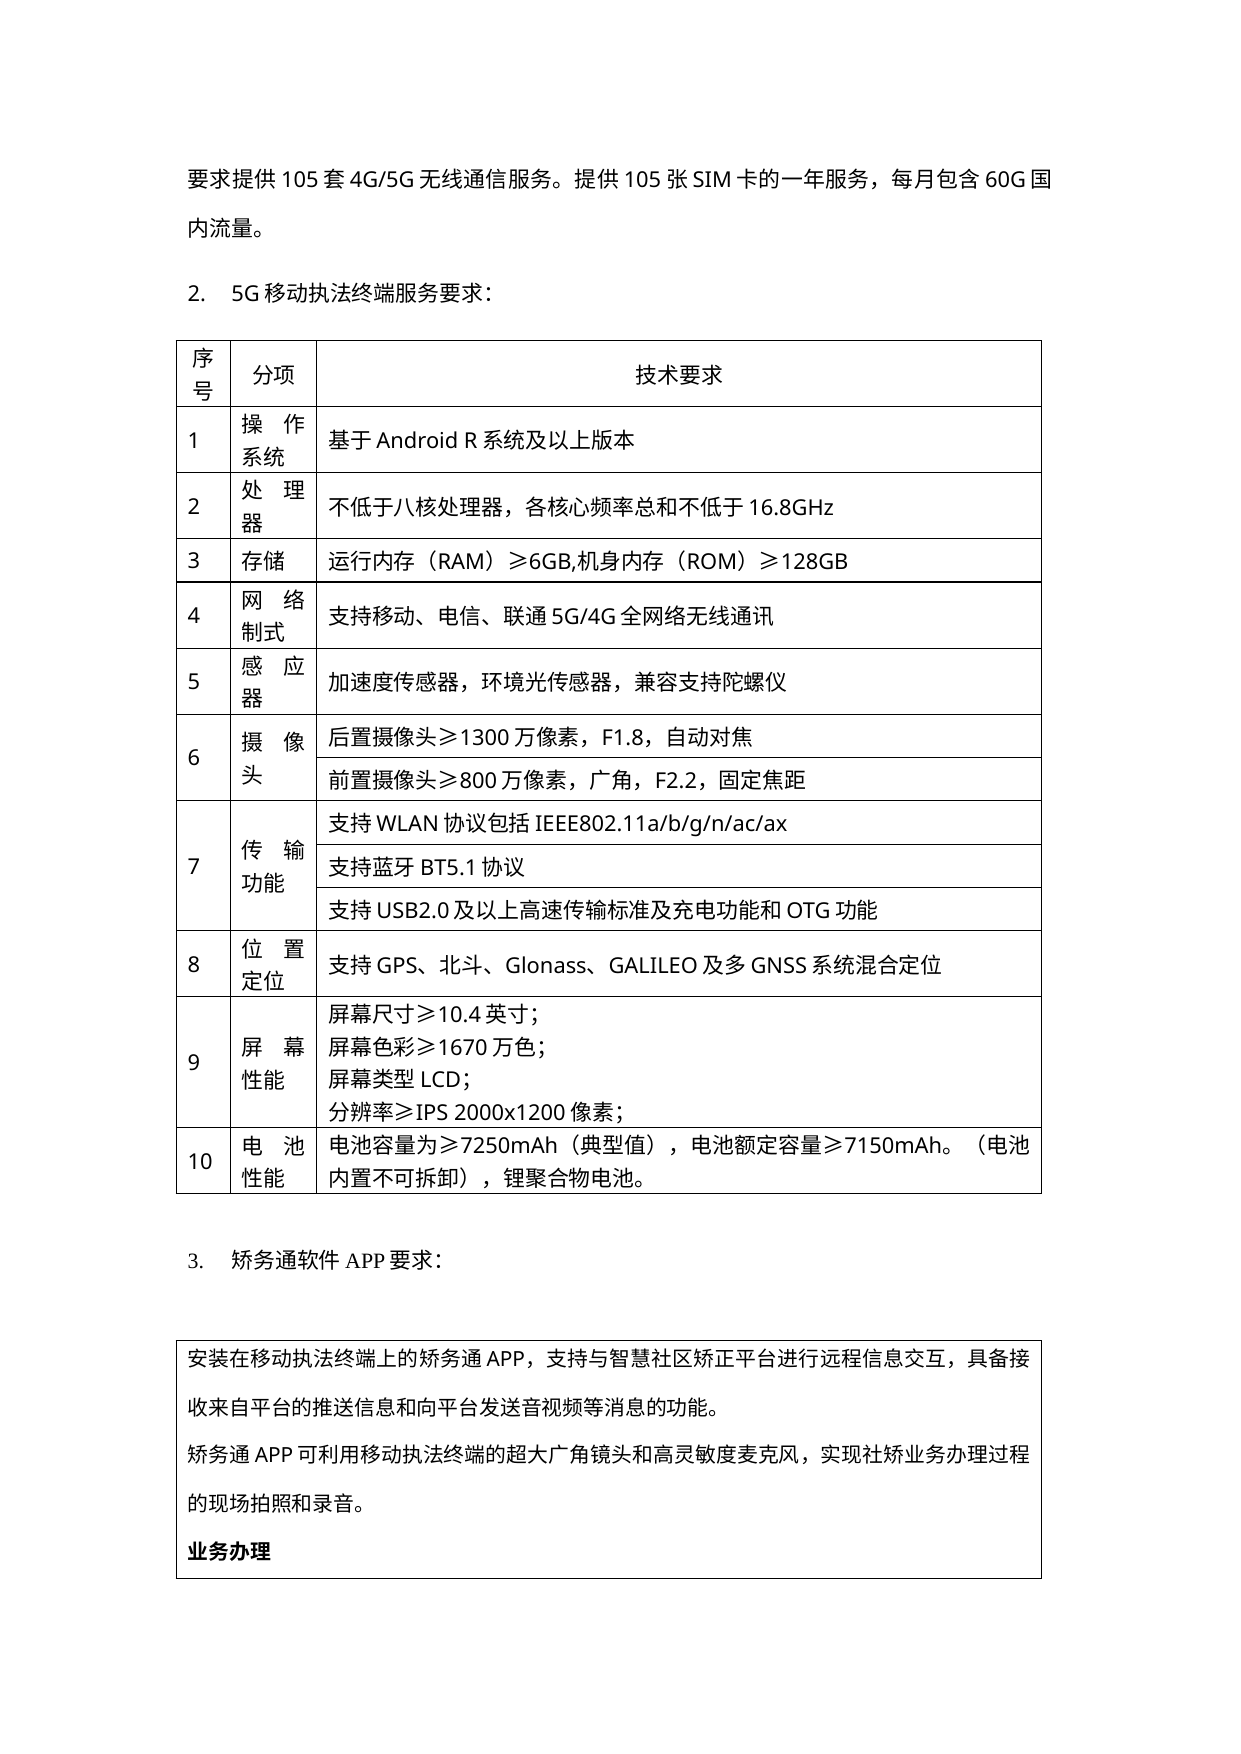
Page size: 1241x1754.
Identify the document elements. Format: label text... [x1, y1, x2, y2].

table_cell 后置摄像头≥1300万像素，F1.8，自动对焦 [317, 715, 1041, 757]
table_cell 网络制式 [231, 583, 316, 647]
table_cell 处理器 [231, 473, 316, 538]
table_cell 操作系统 [231, 407, 316, 472]
table_cell 屏幕尺寸≥10.4英寸； 屏幕色彩≥1670万色； 屏幕类型LCD； 分辨率≥IPS 2000x1200像素； [317, 997, 1041, 1127]
table_cell 10 [177, 1128, 230, 1193]
table_cell 电池容量为≥7250mAh（典型值），电池额定容量≥7150mAh。（电池内置不可拆卸），锂聚合物电池。 [317, 1128, 1041, 1193]
table_cell 支持蓝牙BT5.1协议 [317, 845, 1041, 887]
table_cell 7 [177, 801, 230, 930]
table_cell 1 [177, 407, 230, 472]
table_cell 3 [177, 539, 230, 581]
table_cell 传输功能 [231, 801, 316, 930]
table_cell 位置定位 [231, 931, 316, 996]
list 矫务通软件APP要求： [187, 1243, 1053, 1276]
table_cell 屏幕性能 [231, 997, 316, 1127]
table_cell 支持GPS、北斗、Glonass、GALILEO及多GNSS系统混合定位 [317, 931, 1041, 996]
table_cell 存储 [231, 539, 316, 581]
table_cell 8 [177, 931, 230, 996]
table_cell 4 [177, 583, 230, 647]
table_header 序号 [177, 341, 230, 406]
table_cell 6 [177, 715, 230, 800]
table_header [177, 1341, 1041, 1578]
table_cell 电池性能 [231, 1128, 316, 1193]
table_cell 感应器 [231, 649, 316, 713]
list 5G移动执法终端服务要求： [187, 275, 1053, 308]
table_cell 前置摄像头≥800万像素，广角，F2.2，固定焦距 [317, 758, 1041, 800]
table_cell 加速度传感器，环境光传感器，兼容支持陀螺仪 [317, 649, 1041, 713]
table_cell 2 [177, 473, 230, 538]
table_header 分项 [231, 341, 316, 406]
table_cell 基于Android R系统及以上版本 [317, 407, 1041, 472]
table_cell 支持移动、电信、联通5G/4G全网络无线通讯 [317, 583, 1041, 647]
table_cell 9 [177, 997, 230, 1127]
table_cell 不低于八核处理器，各核心频率总和不低于16.8GHz [317, 473, 1041, 538]
table_cell 摄像头 [231, 715, 316, 800]
text 要求提供105套4G/5G无线通信服务。提供105张SIM卡的一年服务，每月包含60G国内流量。 [187, 162, 1053, 243]
table_header 技术要求 [317, 341, 1041, 406]
table_cell 5 [177, 649, 230, 713]
table_cell 运行内存（RAM）≥6GB,机身内存（ROM）≥128GB [317, 539, 1041, 581]
table_cell 支持WLAN协议包括IEEE802.11a/b/g/n/ac/ax [317, 801, 1041, 843]
table_cell 支持USB2.0及以上高速传输标准及充电功能和OTG功能 [317, 888, 1041, 930]
